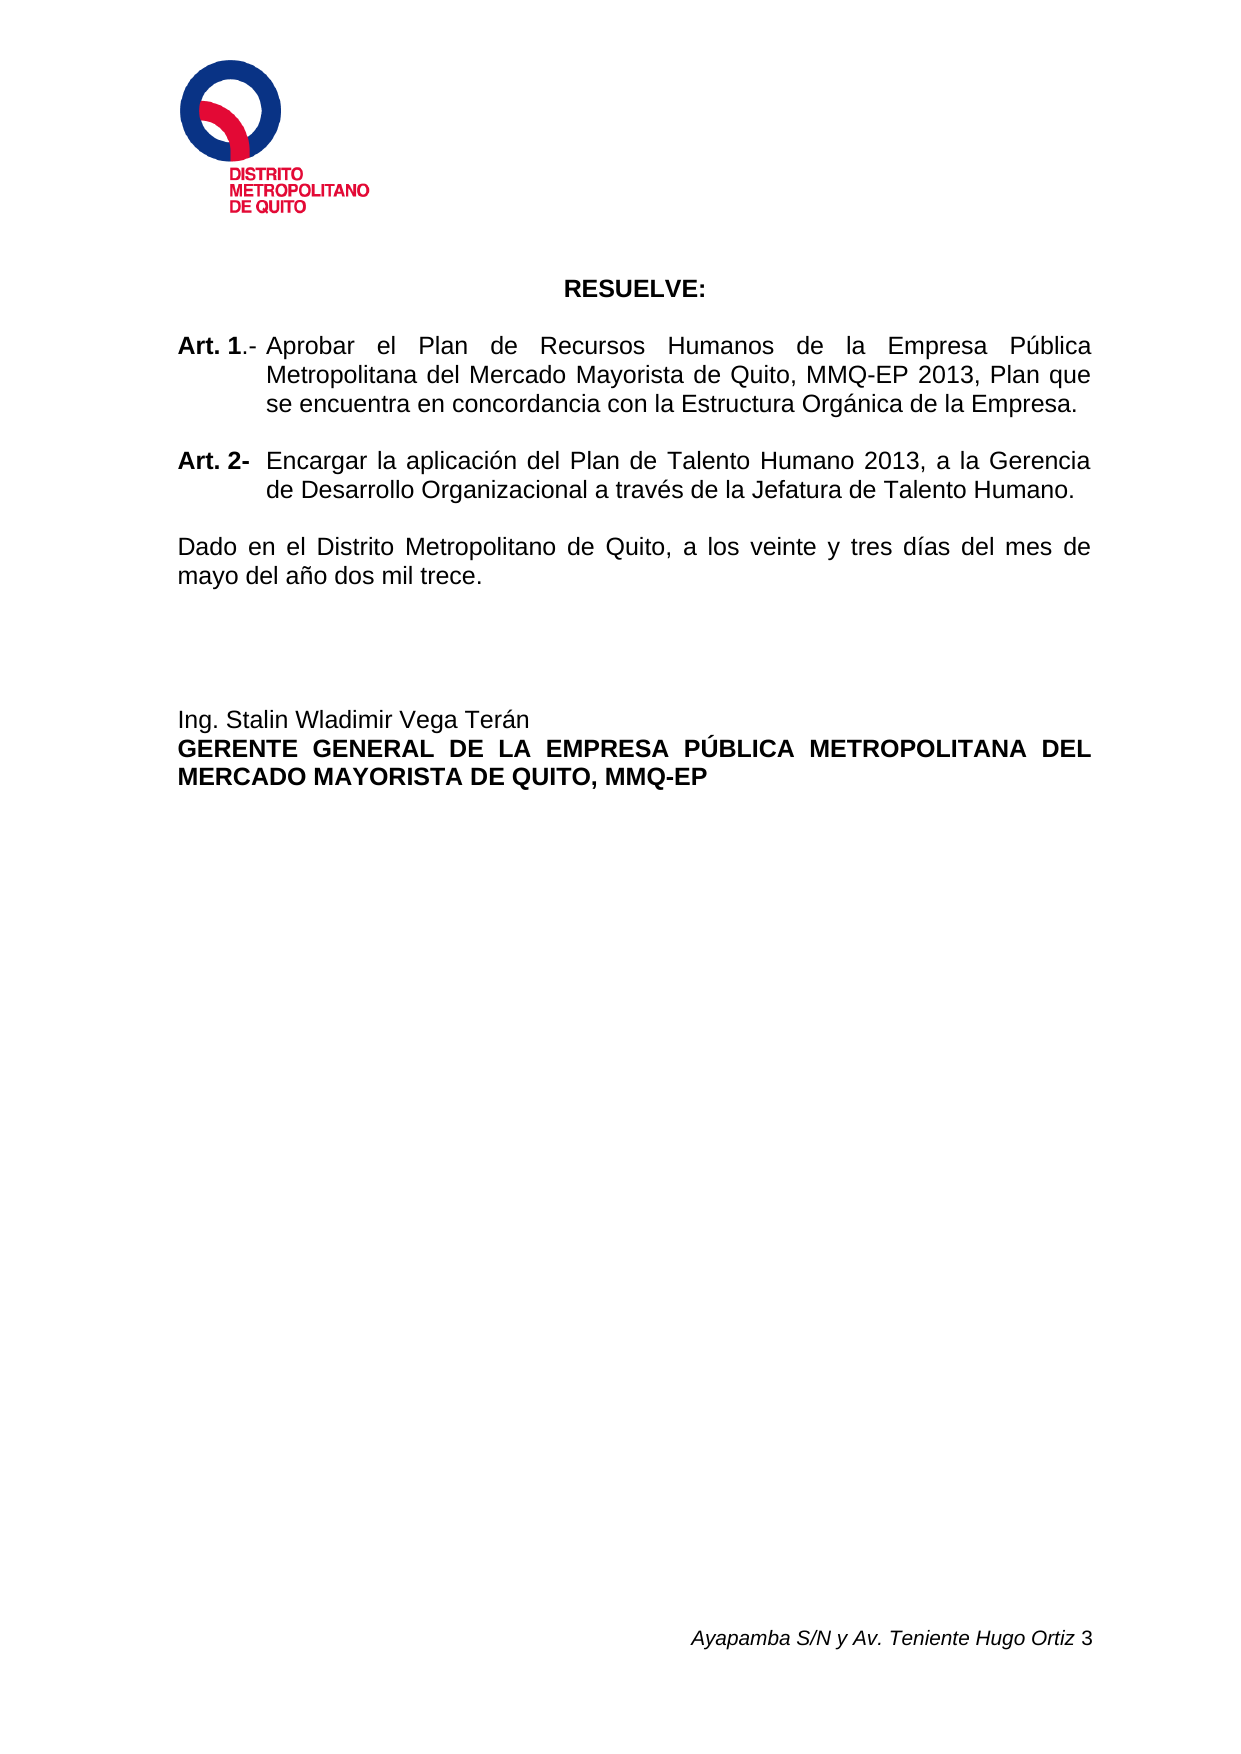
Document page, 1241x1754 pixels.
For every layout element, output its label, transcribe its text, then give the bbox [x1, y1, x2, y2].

text Art. 2- Encargar la aplicación del Plan de Talento Humano 2013, a la Gerencia de Desarrollo Organizacional a través de la Jefatura de Talento Humano. [177, 446, 1092, 504]
text RESUELVE: [177, 274, 1092, 302]
text Art. 1.- Aprobar el Plan de Recursos Humanos de la Empresa Pública Metropolitana del Mercado Mayorista de Quito, MMQ-EP 2013, Plan que se encuentra en concordancia con la Estructura Orgánica de la Empresa. [177, 331, 1092, 417]
picture [177, 59, 378, 217]
text Dado en el Distrito Metropolitano de Quito, a los veinte y tres días del mes de mayo del año dos mil trece. [177, 532, 1092, 590]
text GERENTE GENERAL DE LA EMPRESA PÚBLICA METROPOLITANA DEL MERCADO MAYORISTA DE QUITO, MMQ-EP [177, 734, 1092, 791]
text Ing. Stalin Wladimir Vega Terán [177, 705, 1092, 734]
